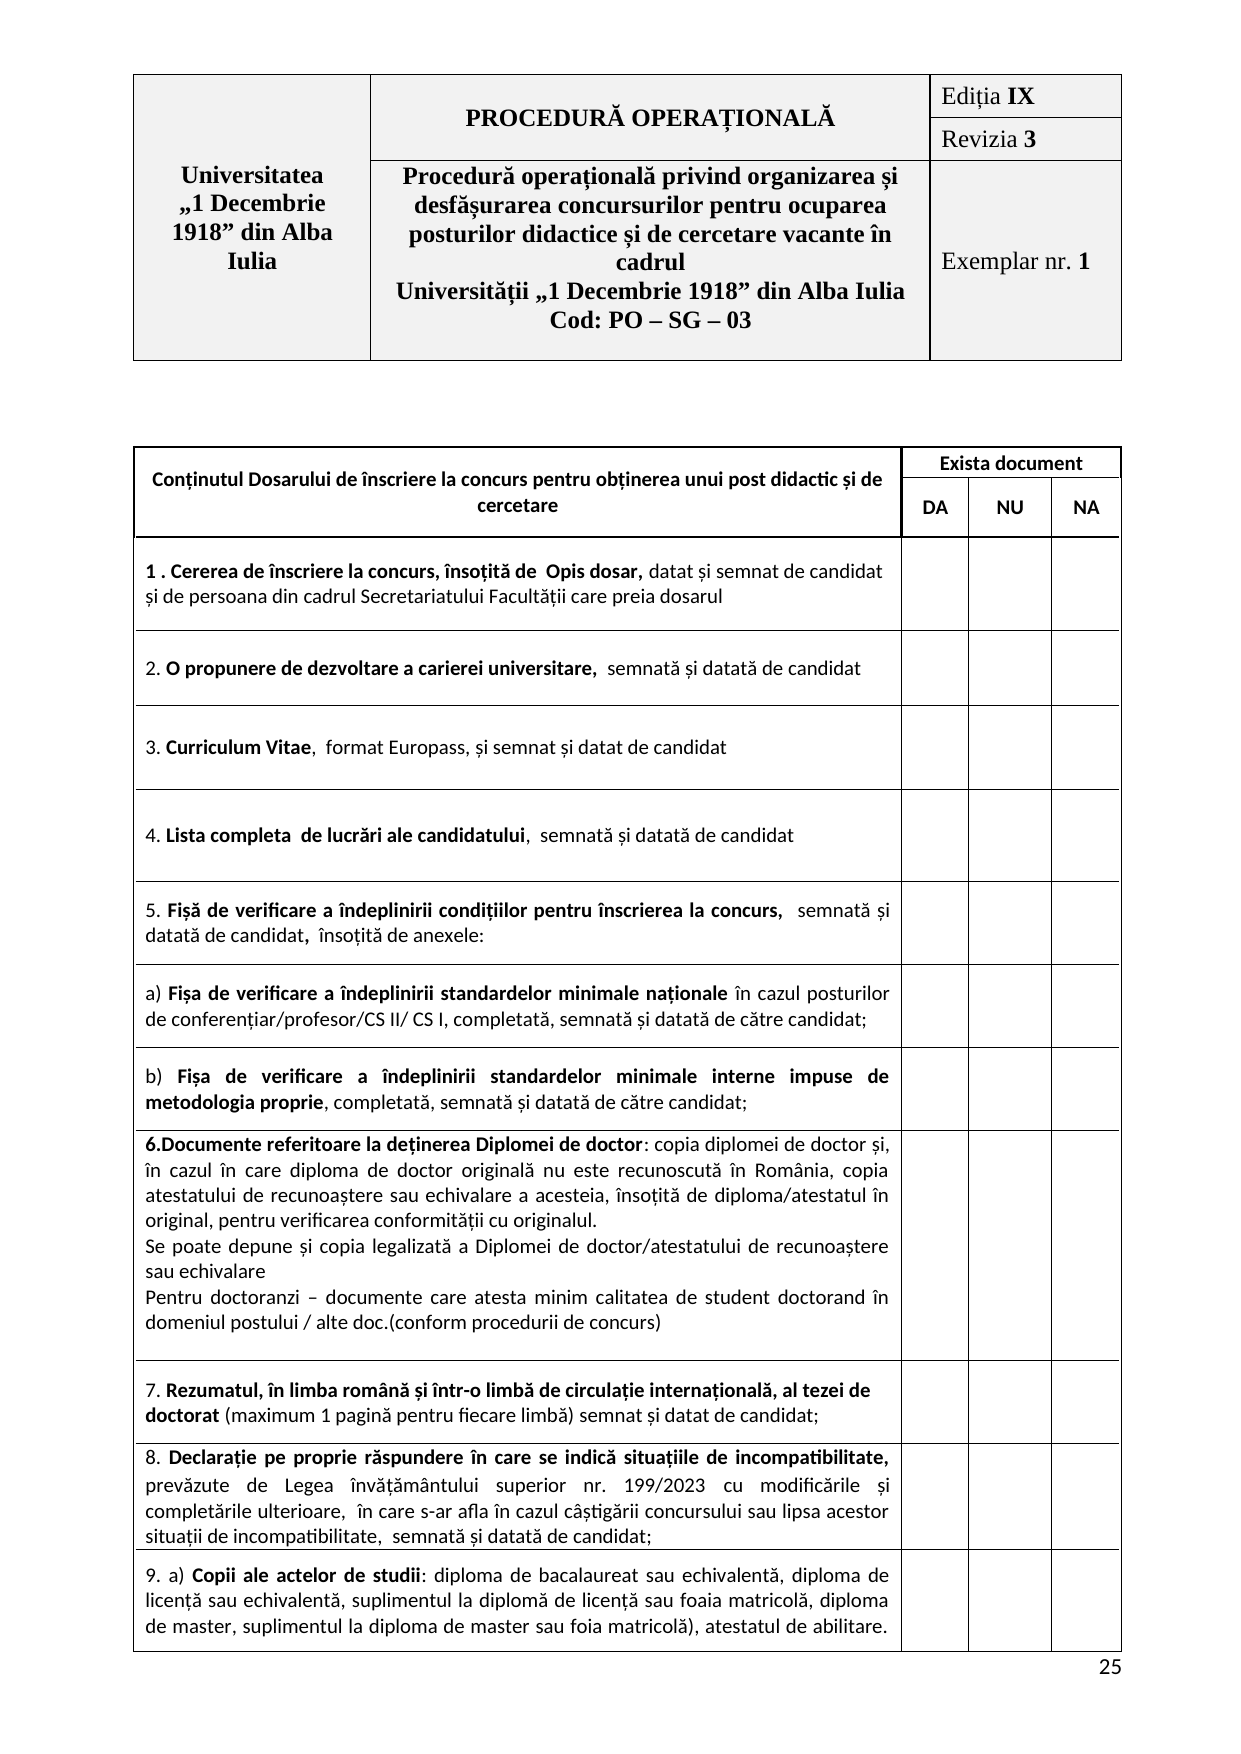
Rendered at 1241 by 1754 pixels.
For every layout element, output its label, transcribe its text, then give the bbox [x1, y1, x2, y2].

table_cell [1052, 1047, 1121, 1130]
table_cell 2. O propunere de dezvoltare a carierei universitare, semnată și datată de candidat [134, 630, 901, 705]
table_cell [902, 1361, 968, 1443]
table_header Conținutul Dosarului de înscriere la concurs pentru obținerea unui post didactic și de cercetare [135, 448, 900, 536]
table_cell [1052, 630, 1121, 705]
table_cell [134, 1549, 901, 1651]
table_cell [902, 1048, 968, 1130]
table_cell 1 . Cererea de înscriere la concurs, însoțită de Opis dosar, datat și semnat de candidat și de persoana din cadrul Secretariatului Facultății care preia dosarul [134, 537, 901, 630]
table_cell [1052, 705, 1121, 788]
table_cell a) Fișa de verificare a îndeplinirii standardelor minimale naționale în cazul posturilor de conferențiar/profesor/CS II/ CS I, completată, semnată și datată de către candidat; [134, 964, 901, 1047]
table_cell [902, 1131, 968, 1360]
table_cell [969, 965, 1051, 1047]
table_cell [902, 538, 968, 630]
table_cell [969, 1048, 1051, 1130]
table_cell [902, 965, 968, 1047]
table_cell 4. Lista completa de lucrări ale candidatului, semnată și datată de candidat [134, 789, 901, 881]
table_cell [1052, 1360, 1121, 1443]
table_header Exista document [903, 448, 1120, 477]
table_cell [969, 790, 1051, 881]
table_cell 8. Declarație pe proprie răspundere în care se indică situațiile de incompatibilitate, prevăzute de Legea învăţământului superior nr. 199/2023 cu modificările şi completările ulterioare, în care s-ar afla în cazul câștigării concursului sau lipsa acestor situații de incompatibilitate, semnată și datată de candidat; [134, 1443, 901, 1549]
table_cell [969, 1361, 1051, 1443]
table_cell NU [969, 478, 1051, 536]
table_cell [902, 1550, 968, 1651]
table_cell DA [903, 478, 968, 536]
table_cell [1052, 1130, 1121, 1360]
table_cell 3. Curriculum Vitae, format Europass, și semnat și datat de candidat [134, 705, 901, 788]
table_cell 7. Rezumatul, în limba română și într-o limbă de circulație internațională, al tezei de doctorat (maximum 1 pagină pentru fiecare limbă) semnat și datat de candidat; [134, 1360, 901, 1443]
table_cell [1052, 881, 1121, 964]
table_cell [969, 1444, 1051, 1549]
table_cell [969, 882, 1051, 964]
table_cell [902, 882, 968, 964]
table_cell 5. Fișă de verificare a îndeplinirii condițiilor pentru înscrierea la concurs, semnată și datată de candidat, însoțită de anexele: [134, 881, 901, 964]
table_cell [969, 1550, 1051, 1651]
table_cell [1052, 1443, 1121, 1549]
table_cell [1052, 536, 1121, 630]
table_cell [1052, 964, 1121, 1047]
table_cell [969, 538, 1051, 630]
table_cell NA [1052, 477, 1121, 536]
table_cell [902, 631, 968, 705]
table_cell [969, 631, 1051, 705]
table_cell 6.Documente referitoare la deţinerea Diplomei de doctor: copia diplomei de doctor şi, în cazul în care diploma de doctor originală nu este recunoscută în România, copia atestatului de recunoaştere sau echivalare a acesteia, însoțită de diploma/atestatul în original, pentru verificarea conformității cu originalul. Se poate depune și copia legalizată a Diplomei de doctor/atestatului de recunoaștere sau echivalare Pentru doctoranzi – documente care atesta minim calitatea de student doctorand în domeniul postului / alte doc.(conform procedurii de concurs) [134, 1130, 901, 1360]
table_cell [902, 706, 968, 788]
table_cell [1052, 789, 1121, 881]
table_cell [1052, 1549, 1121, 1651]
table_cell [969, 706, 1051, 788]
table_cell [902, 1444, 968, 1549]
table_cell [969, 1131, 1051, 1360]
table_cell b) Fișa de verificare a îndeplinirii standardelor minimale interne impuse de metodologia proprie, completată, semnată și datată de către candidat; [134, 1047, 901, 1130]
table_cell [902, 790, 968, 881]
